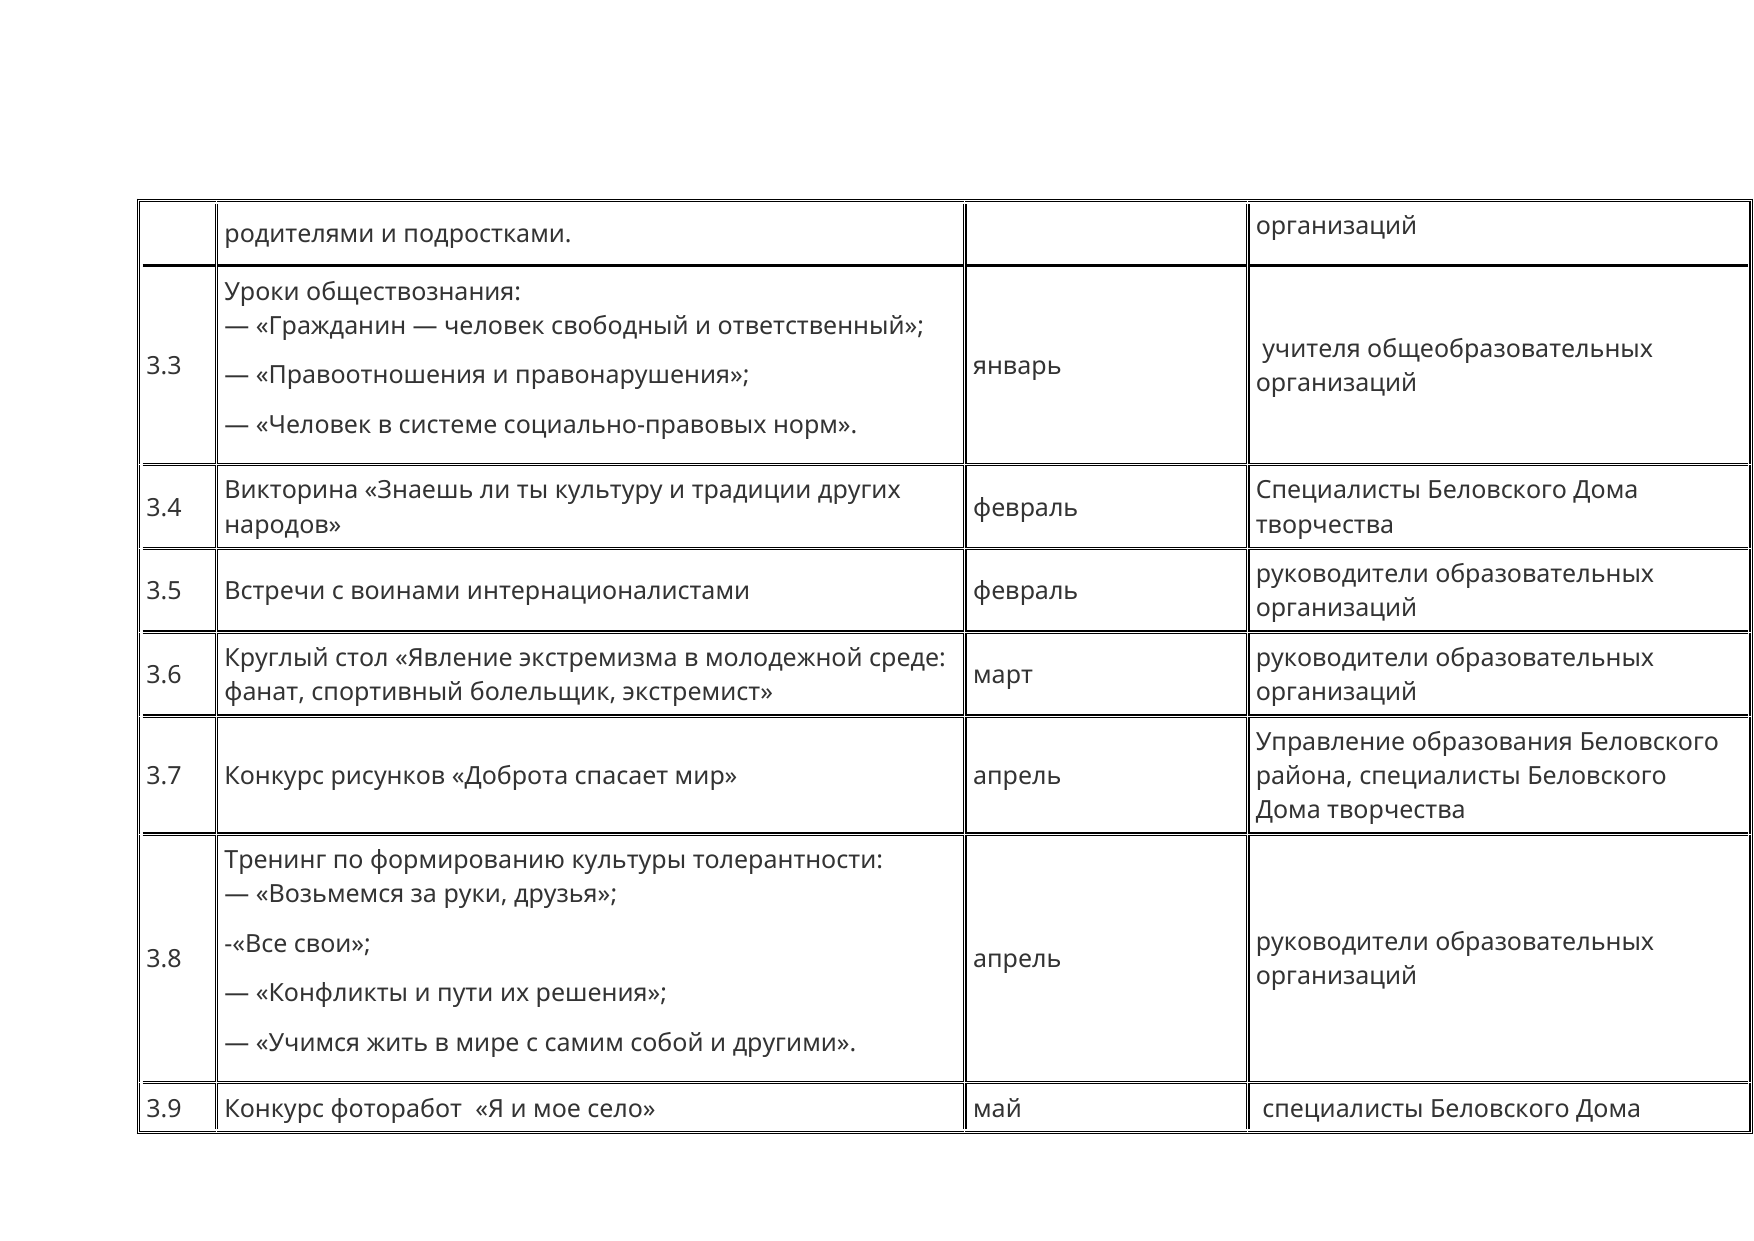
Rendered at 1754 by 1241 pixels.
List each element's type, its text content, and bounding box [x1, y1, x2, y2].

table_cell апрель [967, 718, 1246, 832]
table_cell апрель [967, 836, 1246, 1081]
table_cell февраль [967, 466, 1246, 547]
table_cell 3.2 [140, 202, 216, 264]
table_cell январь [967, 267, 1246, 463]
table_cell март [967, 634, 1246, 714]
table_cell январь [965, 200, 1248, 264]
table_cell Управление образования Беловского района, специалисты Беловского Дома творчества [1250, 714, 1750, 832]
table_cell 3.5 [138, 547, 216, 630]
table_cell руководители образовательных организаций [1248, 547, 1751, 630]
table_cell Уроки обществознания: — «Гражданин — человек свободный и ответственный»; — «Правоотношения и правонарушения»; — «Человек в системе социально-правовых норм». [218, 267, 963, 463]
table_cell Конкурс рисунков «Доброта спасает мир» [218, 718, 963, 832]
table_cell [1250, 832, 1750, 1081]
table_cell учителя общеобразовательных организаций [1250, 264, 1749, 463]
table_cell руководители образовательных организаций [1250, 630, 1750, 714]
table_cell 3.4 [138, 463, 216, 547]
table_cell 3.9 [138, 1081, 216, 1131]
table_cell май [965, 1081, 1248, 1131]
table_cell Круглый стол «Явление экстремизма в молодежной среде: фанат, спортивный болельщик, экстремист» [218, 634, 963, 714]
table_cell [1248, 1081, 1751, 1131]
table_cell 3.3 [140, 264, 215, 463]
table_cell Тренинг по формированию культуры толерантности: — «Возьмемся за руки, друзья»; -«Все свои»; — «Конфликты и пути их решения»; — «Учимся жить в мире с самим собой и другими». [218, 836, 963, 1081]
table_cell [216, 200, 965, 264]
table_cell Специалисты Беловского Дома творчества [1248, 463, 1751, 547]
table_cell Встречи с воинами интернационалистами [218, 550, 963, 630]
table_cell Викторина «Знаешь ли ты культуру и традиции других народов» [218, 466, 963, 547]
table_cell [216, 1081, 965, 1131]
table_cell 3.6 [140, 630, 215, 714]
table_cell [1248, 202, 1749, 264]
table_cell 3.7 [140, 714, 215, 832]
table_cell 3.8 [140, 832, 215, 1081]
table_cell февраль [967, 550, 1246, 630]
